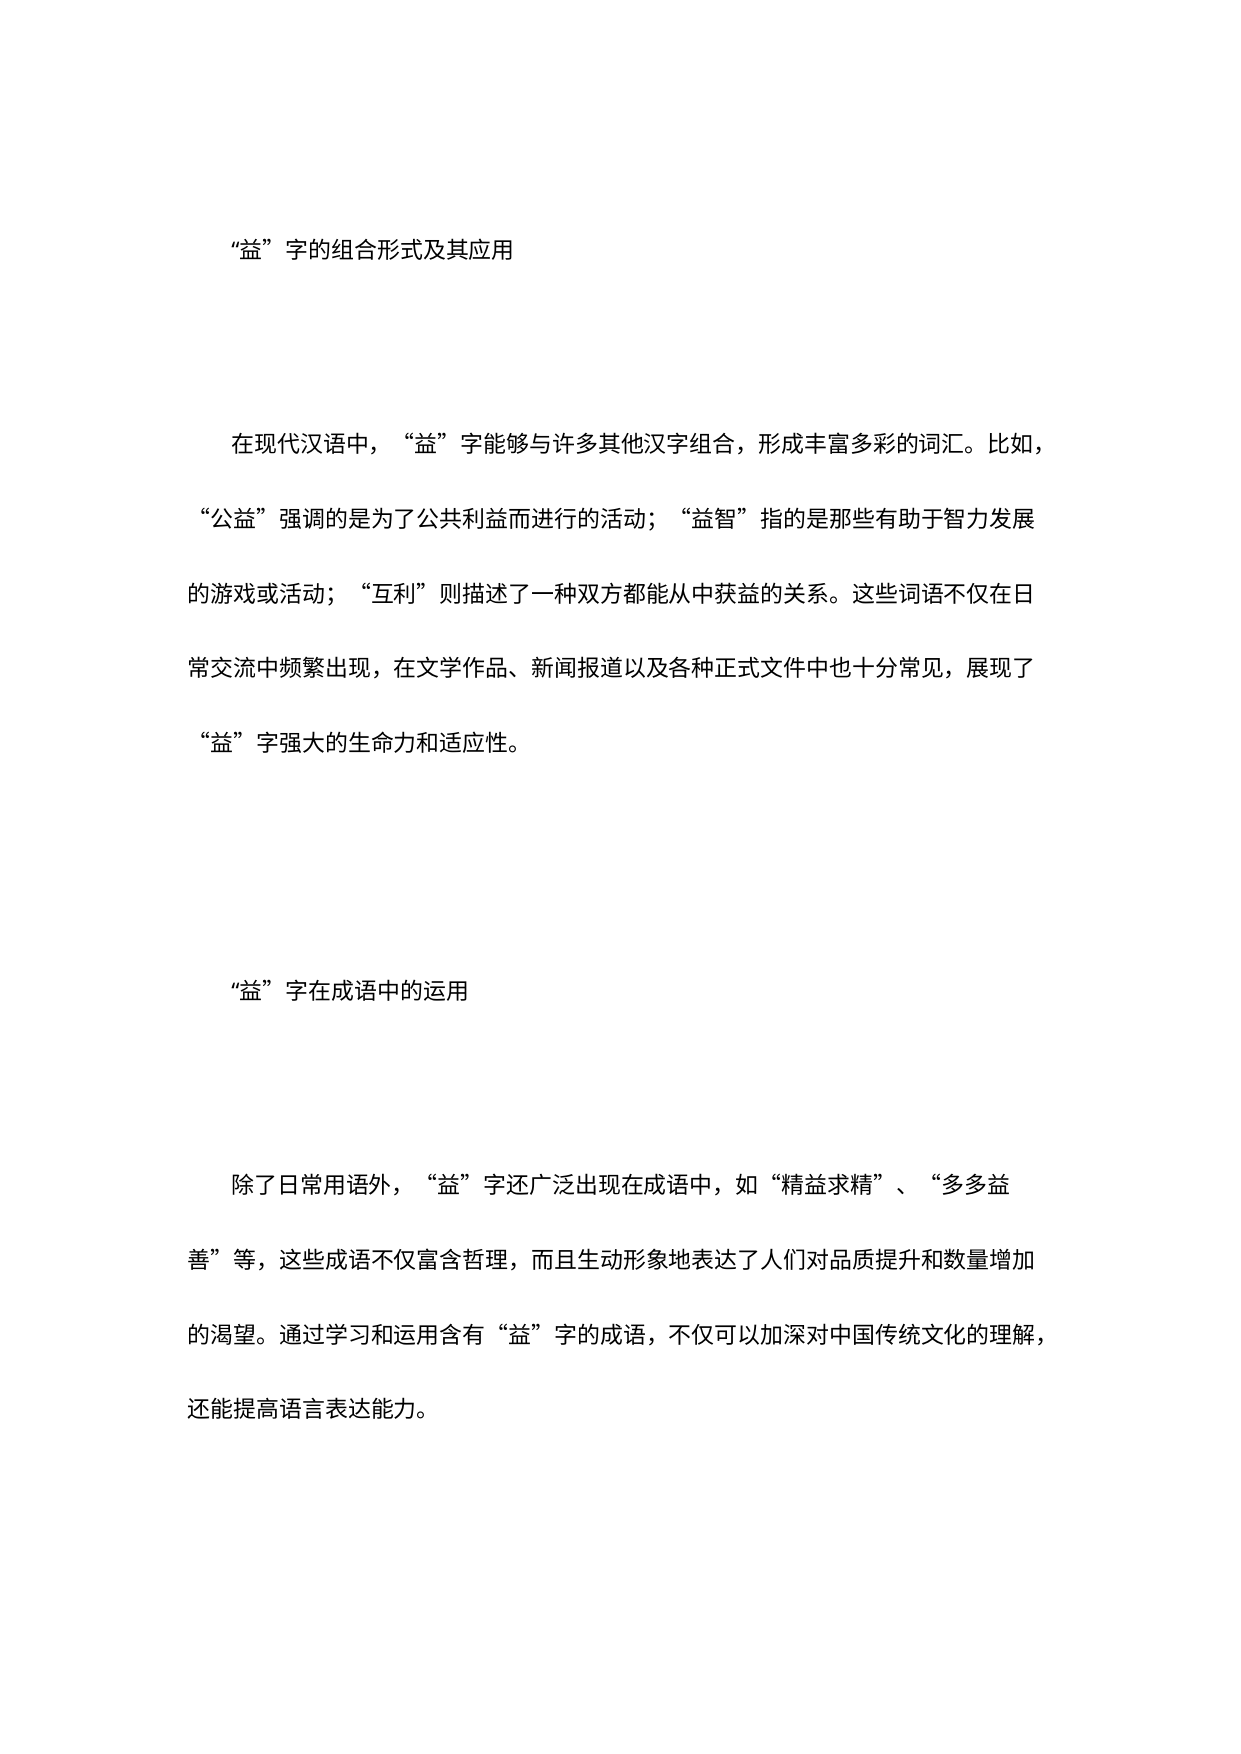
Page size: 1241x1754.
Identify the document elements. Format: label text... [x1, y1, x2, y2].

text “益”字在成语中的运用 [187, 957, 1053, 1022]
text 在现代汉语中，“益”字能够与许多其他汉字组合，形成丰富多彩的词汇。比如，“公益”强调的是为了公共利益而进行的活动；“益智”指的是那些有助于智力发展的游戏或活动；“互利”则描述了一种双方都能从中获益的关系。这些词语不仅在日常交流中频繁出现，在文学作品、新闻报道以及各种正式文件中也十分常见，展现了“益”字强大的生命力和适应性。 [187, 410, 1053, 774]
text “益”字的组合形式及其应用 [187, 216, 1053, 281]
text 除了日常用语外，“益”字还广泛出现在成语中，如“精益求精”、“多多益善”等，这些成语不仅富含哲理，而且生动形象地表达了人们对品质提升和数量增加的渴望。通过学习和运用含有“益”字的成语，不仅可以加深对中国传统文化的理解，还能提高语言表达能力。 [187, 1151, 1053, 1441]
